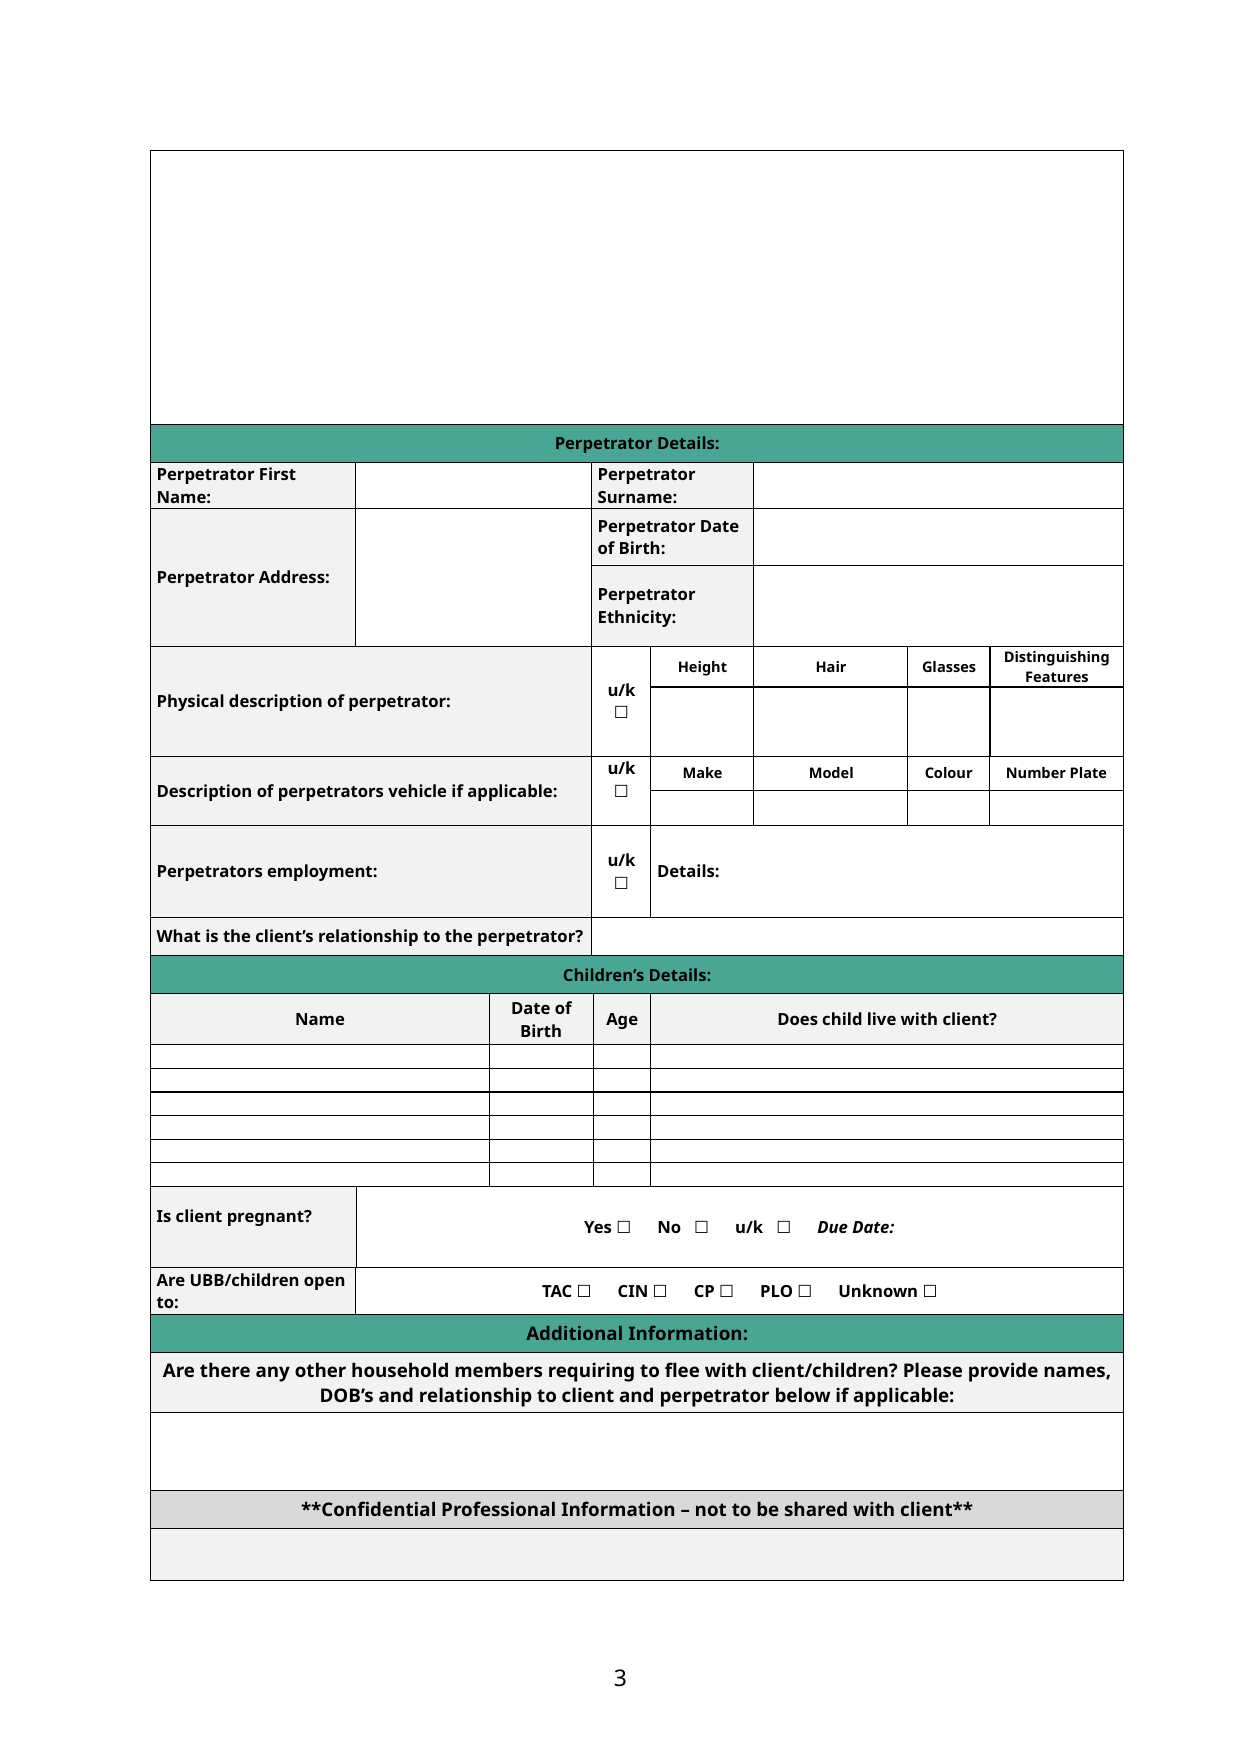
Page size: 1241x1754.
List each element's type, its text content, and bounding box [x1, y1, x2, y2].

table_cell Description of perpetrators vehicle if applicable: [151, 757, 591, 825]
table_cell [594, 1140, 650, 1162]
table_cell [754, 509, 1123, 564]
table_cell [151, 1045, 489, 1068]
table_cell [594, 1093, 650, 1115]
table_cell u/k [592, 647, 650, 756]
table_cell [908, 688, 989, 756]
table_cell [990, 791, 1123, 825]
table_cell Are UBB/children open to: [151, 1268, 355, 1314]
table_cell TAC CIN CP PLO Unknown [356, 1268, 1123, 1314]
table_cell [651, 1163, 1123, 1186]
table_cell Height [651, 647, 753, 686]
table_cell [490, 1163, 593, 1186]
table_cell [594, 1045, 650, 1068]
table_cell [151, 1116, 489, 1139]
table_cell Number Plate [990, 757, 1123, 790]
table_cell [908, 791, 989, 825]
table_cell Make [651, 757, 753, 790]
table_cell u/k [592, 826, 650, 917]
table_cell [490, 1116, 593, 1139]
table_cell Perpetrator Address: [151, 509, 355, 646]
table_cell [490, 1045, 593, 1068]
table_cell [151, 1093, 489, 1115]
table_cell Is client pregnant? [151, 1187, 356, 1267]
table_cell [991, 688, 1123, 756]
table_cell Colour [908, 757, 989, 790]
table_cell Date of Birth [490, 994, 593, 1044]
table_cell [490, 1140, 593, 1162]
table_cell [151, 1413, 1123, 1490]
table_cell [490, 1093, 593, 1115]
table_cell Perpetrators employment: [151, 826, 591, 917]
table_cell [754, 791, 907, 825]
table_cell [151, 1529, 1123, 1580]
table_cell [651, 1093, 1123, 1115]
table_cell Physical description of perpetrator: [151, 647, 591, 756]
table_cell [651, 1116, 1123, 1139]
table_cell [151, 151, 1123, 423]
table_cell [594, 1116, 650, 1139]
table_cell Perpetrator First Name: [151, 463, 355, 508]
table_cell Children’s Details: [151, 956, 1123, 993]
table_cell Hair [754, 647, 907, 686]
table_cell Perpetrator Details: [151, 425, 1123, 462]
table_cell Are there any other household members requiring to flee with client/children? Please provide names, DOB’s and relationship to client and perpetrator below if applicable: [151, 1353, 1123, 1412]
table_cell [754, 688, 907, 756]
table_cell Age [594, 994, 650, 1044]
table_cell Distinguishing Features [991, 647, 1123, 686]
table_cell Perpetrator Surname: [592, 463, 753, 508]
table_cell Does child live with client? [651, 994, 1123, 1044]
table_cell What is the client’s relationship to the perpetrator? [151, 918, 591, 955]
table_cell [151, 1069, 489, 1091]
table_cell [651, 1045, 1123, 1068]
table_cell Model [754, 757, 907, 790]
table_cell [754, 566, 1123, 646]
table_cell [651, 1069, 1123, 1091]
table_cell [151, 1140, 489, 1162]
table_cell Perpetrator Date of Birth: [592, 509, 753, 564]
table_cell [592, 918, 1123, 955]
table_cell [151, 1163, 489, 1186]
table_cell [594, 1163, 650, 1186]
table_cell [356, 463, 591, 508]
table_cell Details: [651, 826, 1123, 917]
table_cell [594, 1069, 650, 1091]
table_cell [651, 1140, 1123, 1162]
table_cell Glasses [908, 647, 989, 686]
table_cell [651, 688, 753, 756]
table_cell Perpetrator Ethnicity: [592, 566, 753, 646]
table_cell **Confidential Professional Information – not to be shared with client** [151, 1491, 1123, 1528]
table_cell Additional Information: [151, 1315, 1123, 1352]
table_cell [490, 1069, 593, 1091]
table_cell u/k [592, 757, 650, 825]
table_cell [356, 509, 591, 646]
table_cell [754, 463, 1123, 508]
table_cell Name [151, 994, 489, 1044]
table_cell [651, 791, 753, 825]
table_cell Yes No u/k Due Date: [357, 1187, 1123, 1267]
